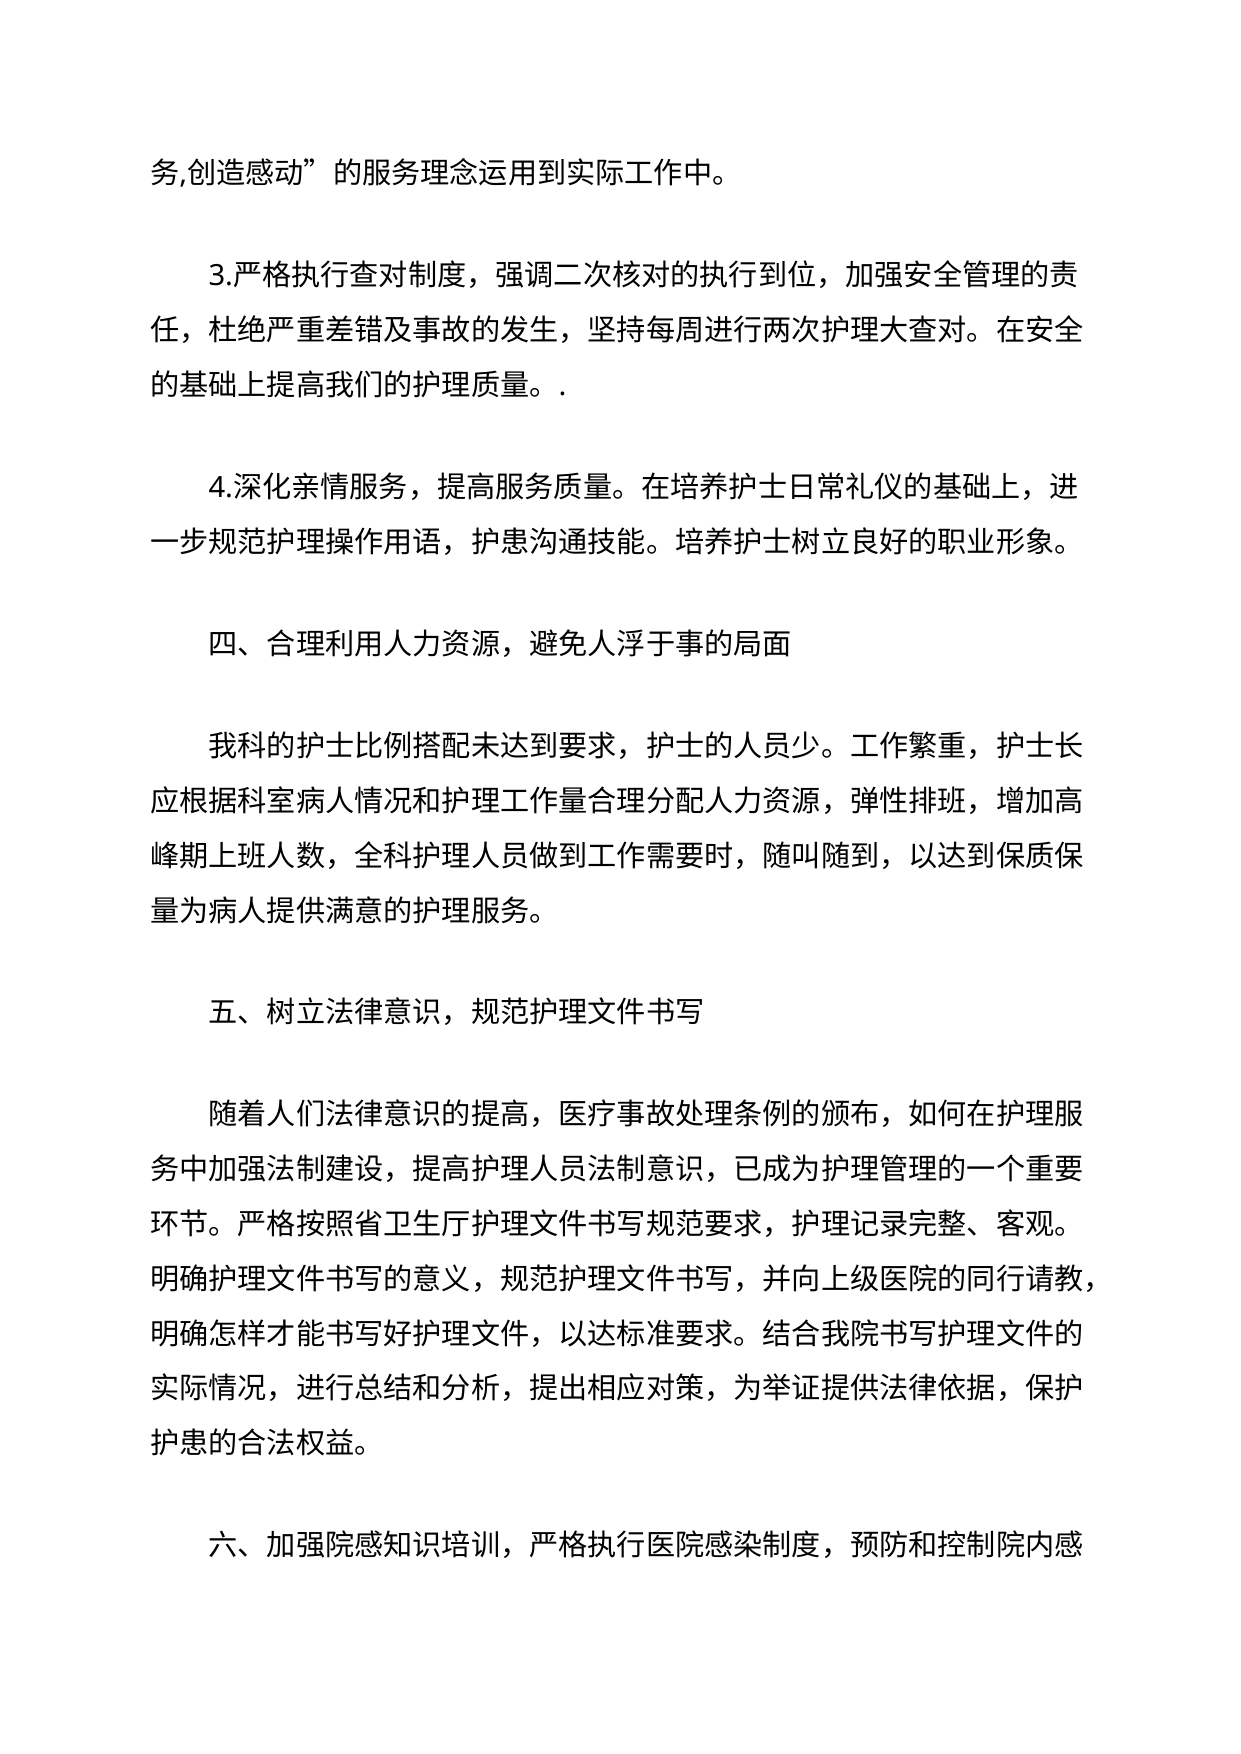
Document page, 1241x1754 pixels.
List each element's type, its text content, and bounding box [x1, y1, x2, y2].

text 五、树立法律意识，规范护理文件书写 [150, 989, 1090, 1031]
text 3.严格执行查对制度，强调二次核对的执行到位，加强安全管理的责任，杜绝严重差错及事故的发生，坚持每周进行两次护理大查对。在安全的基础上提高我们的护理质量。. [150, 252, 1090, 404]
text 我科的护士比例搭配未达到要求，护士的人员少。工作繁重，护士长应根据科室病人情况和护理工作量合理分配人力资源，弹性排班，增加高峰期上班人数，全科护理人员做到工作需要时，随叫随到，以达到保质保量为病人提供满意的护理服务。 [150, 722, 1090, 929]
text 4.深化亲情服务，提高服务质量。在培养护士日常礼仪的基础上，进一步规范护理操作用语，护患沟通技能。培养护士树立良好的职业形象。 [150, 464, 1090, 561]
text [150, 150, 1090, 192]
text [150, 1522, 1090, 1564]
text 四、合理利用人力资源，避免人浮于事的局面 [150, 621, 1090, 663]
text 随着人们法律意识的提高，医疗事故处理条例的颁布，如何在护理服务中加强法制建设，提高护理人员法制意识，已成为护理管理的一个重要环节。严格按照省卫生厅护理文件书写规范要求，护理记录完整、客观。明确护理文件书写的意义，规范护理文件书写，并向上级医院的同行请教，明确怎样才能书写好护理文件，以达标准要求。结合我院书写护理文件的实际情况，进行总结和分析，提出相应对策，为举证提供法律依据，保护护患的合法权益。 [150, 1091, 1090, 1462]
